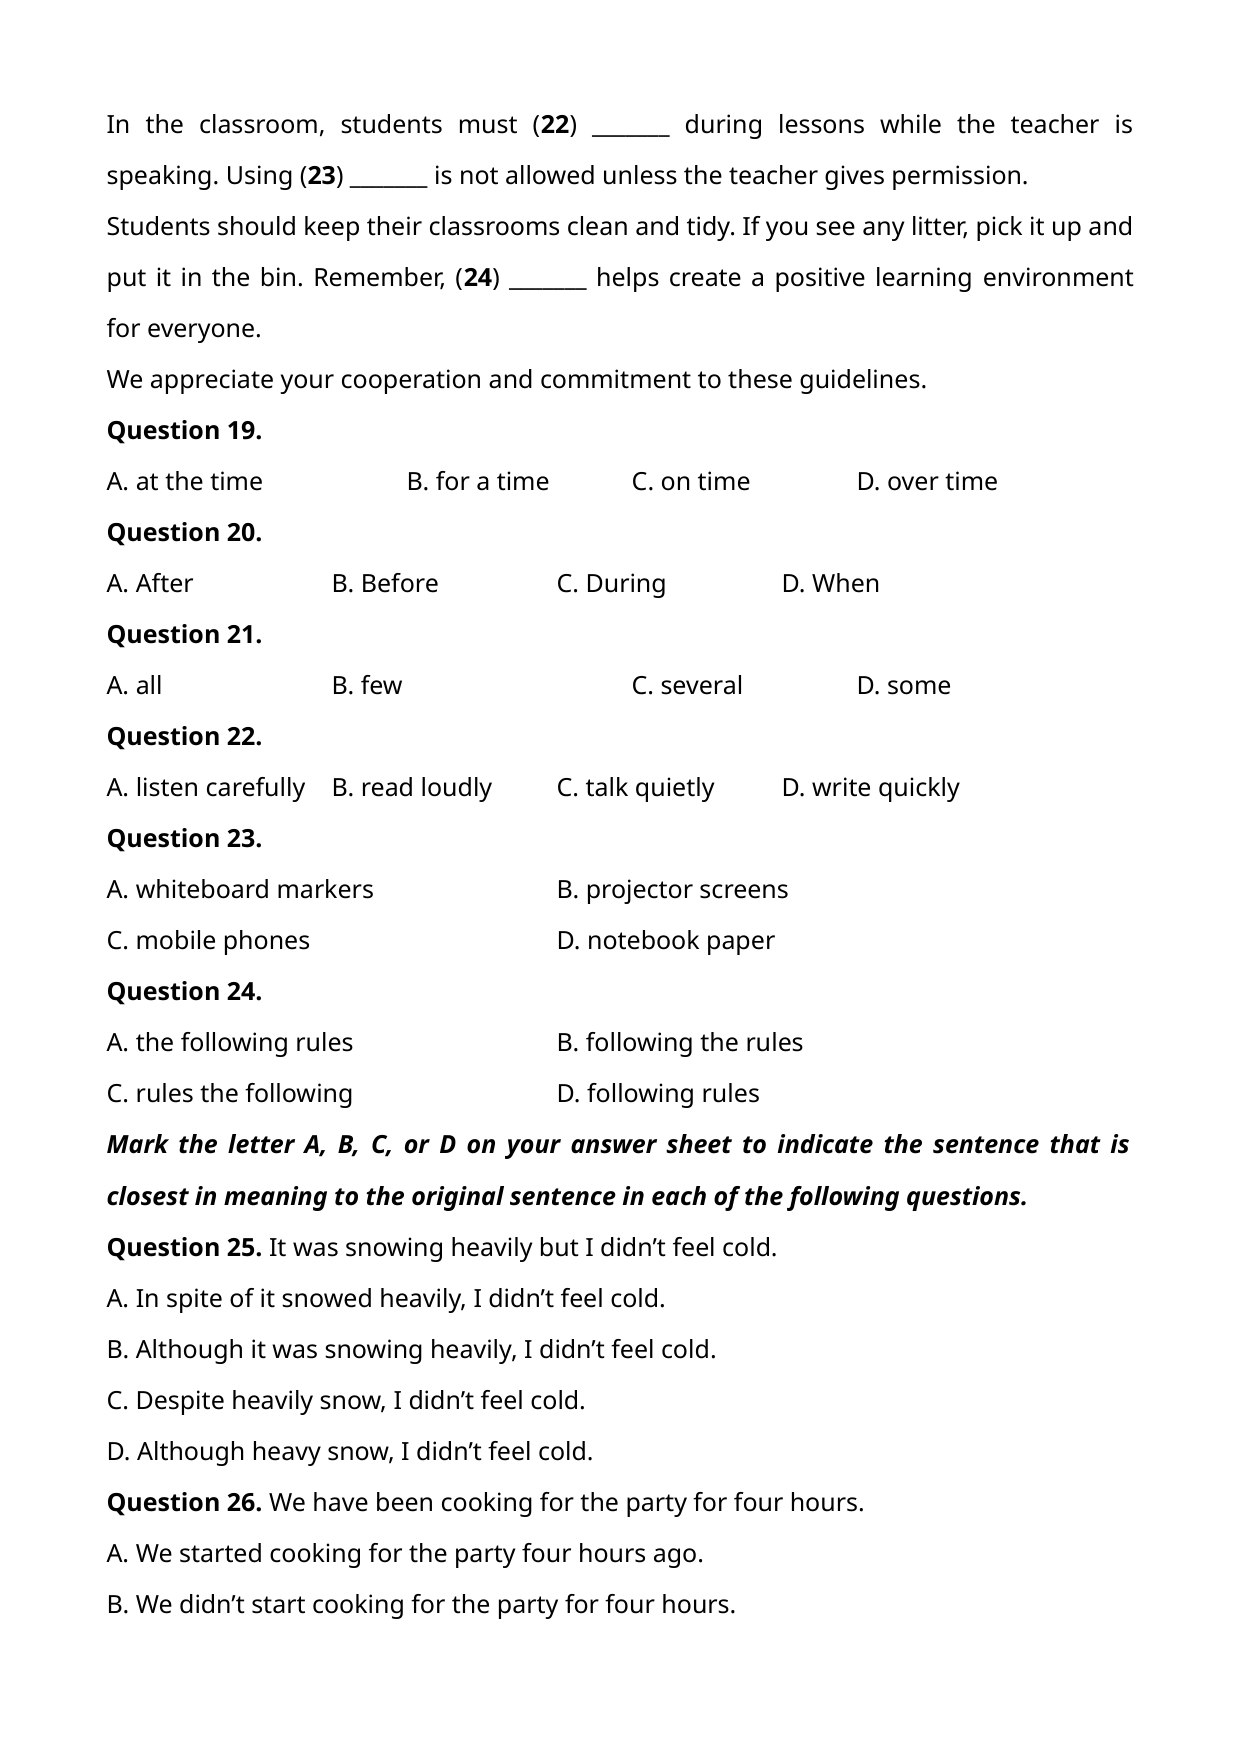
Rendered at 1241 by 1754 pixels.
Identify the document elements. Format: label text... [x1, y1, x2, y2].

text A. all B. few C. several D. some [106, 668, 1134, 702]
text In the classroom, students must (22) _______ during lessons while the teacher is speaking. Using (23) _______ is not allowed unless the teacher gives permission. [106, 106, 1134, 191]
text Question 23. [106, 821, 1134, 855]
text A. whiteboard markers B. projector screens [106, 872, 1134, 906]
text A. the following rules B. following the rules [106, 1025, 1134, 1059]
text A. In spite of it snowed heavily, I didn’t feel cold. [106, 1280, 1134, 1314]
text We appreciate your cooperation and commitment to these guidelines. [106, 362, 1134, 396]
text B. We didn’t start cooking for the party for four hours. [106, 1587, 1134, 1621]
text D. Although heavy snow, I didn’t feel cold. [106, 1433, 1134, 1467]
text Question 26. We have been cooking for the party for four hours. [106, 1484, 1134, 1518]
text Question 20. [106, 515, 1134, 549]
text A. listen carefully B. read loudly C. talk quietly D. write quickly [106, 770, 1134, 804]
text Question 25. It was snowing heavily but I didn’t feel cold. [106, 1229, 1134, 1263]
text A. We started cooking for the party four hours ago. [106, 1536, 1134, 1569]
text Question 19. [106, 413, 1134, 447]
text Question 24. [106, 974, 1134, 1008]
text Mark the letter A, B, C, or D on your answer sheet to indicate the sentence that is closest in meaning to the original sentence in each of the following questions. [106, 1127, 1134, 1212]
text C. mobile phones D. notebook paper [106, 923, 1134, 957]
text Students should keep their classrooms clean and tidy. If you see any litter, pick it up and put it in the bin. Remember, (24) _______ helps create a positive learning environment for everyone. [106, 208, 1134, 344]
text A. at the time B. for a time C. on time D. over time [106, 464, 1134, 498]
text C. rules the following D. following rules [106, 1076, 1134, 1110]
text Question 21. [106, 617, 1134, 651]
text B. Although it was snowing heavily, I didn’t feel cold. [106, 1331, 1134, 1365]
text Question 22. [106, 719, 1134, 753]
text C. Despite heavily snow, I didn’t feel cold. [106, 1382, 1134, 1416]
text A. After B. Before C. During D. When [106, 566, 1134, 600]
